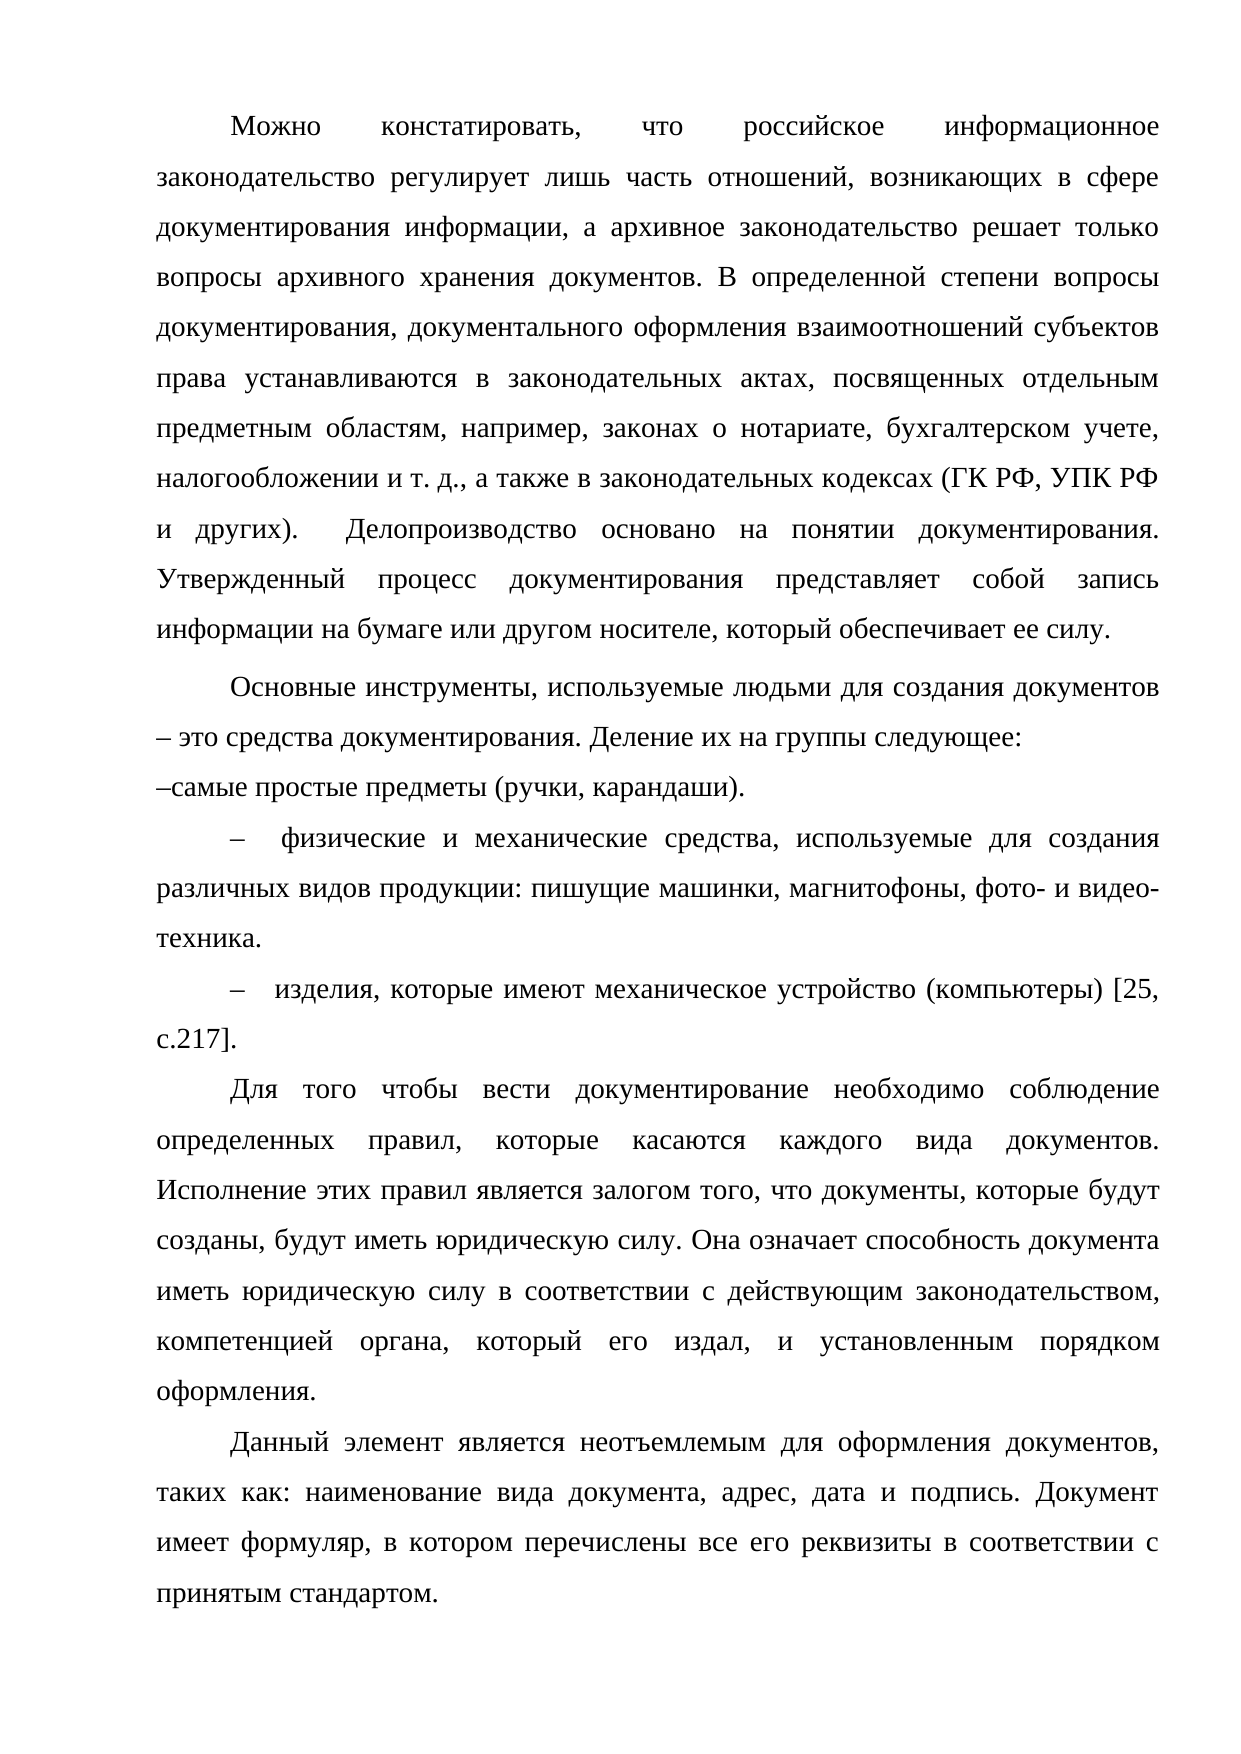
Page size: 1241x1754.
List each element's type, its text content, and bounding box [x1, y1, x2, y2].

text Можно констатировать, что российское информационное законодательство регулирует лишь часть отношений, возникающих в сфере документирования информации, а архивное законодательство решает только вопросы архивного хранения документов. В определенной степени вопросы документирования, документального оформления взаимоотношений субъектов права устанавливаются в законодательных актах, посвященных отдельным предметным областям, например, законах о нотариате, бухгалтерском учете, налогообложении и т. д., а также в законодательных кодексах (ГК РФ, УПК РФ и других). Делопроизводство основано на понятии документирования. Утвержденный процесс документирования представляет собой запись информации на бумаге или другом носителе, который обеспечивает ее силу. [156, 108, 1160, 645]
text Для того чтобы вести документирование необходимо соблюдение определенных правил, которые касаются каждого вида документов. Исполнение этих правил является залогом того, что документы, которые будут созданы, будут иметь юридическую силу. Она означает способность документа иметь юридическую силу в соответствии с действующим законодательством, компетенцией органа, который его издал, и установленным порядком оформления. [156, 1072, 1160, 1407]
list изделия, которые имеют механическое устройство (компьютеры) [25, с.217]. [156, 971, 1160, 1054]
list физические и механические средства, используемые для создания различных видов продукции: пишущие машинки, магнитофоны, фото- и видео-техника. [156, 820, 1160, 954]
text –самые простые предметы (ручки, карандаши). [156, 769, 1160, 803]
text Данный элемент является неотъемлемым для оформления документов, таких как: наименование вида документа, адрес, дата и подпись. Документ имеет формуляр, в котором перечислены все его реквизиты в соответствии с принятым стандартом. [156, 1424, 1160, 1608]
text Основные инструменты, используемые людьми для создания документов – это средства документирования. Деление их на группы следующее: [156, 669, 1160, 753]
